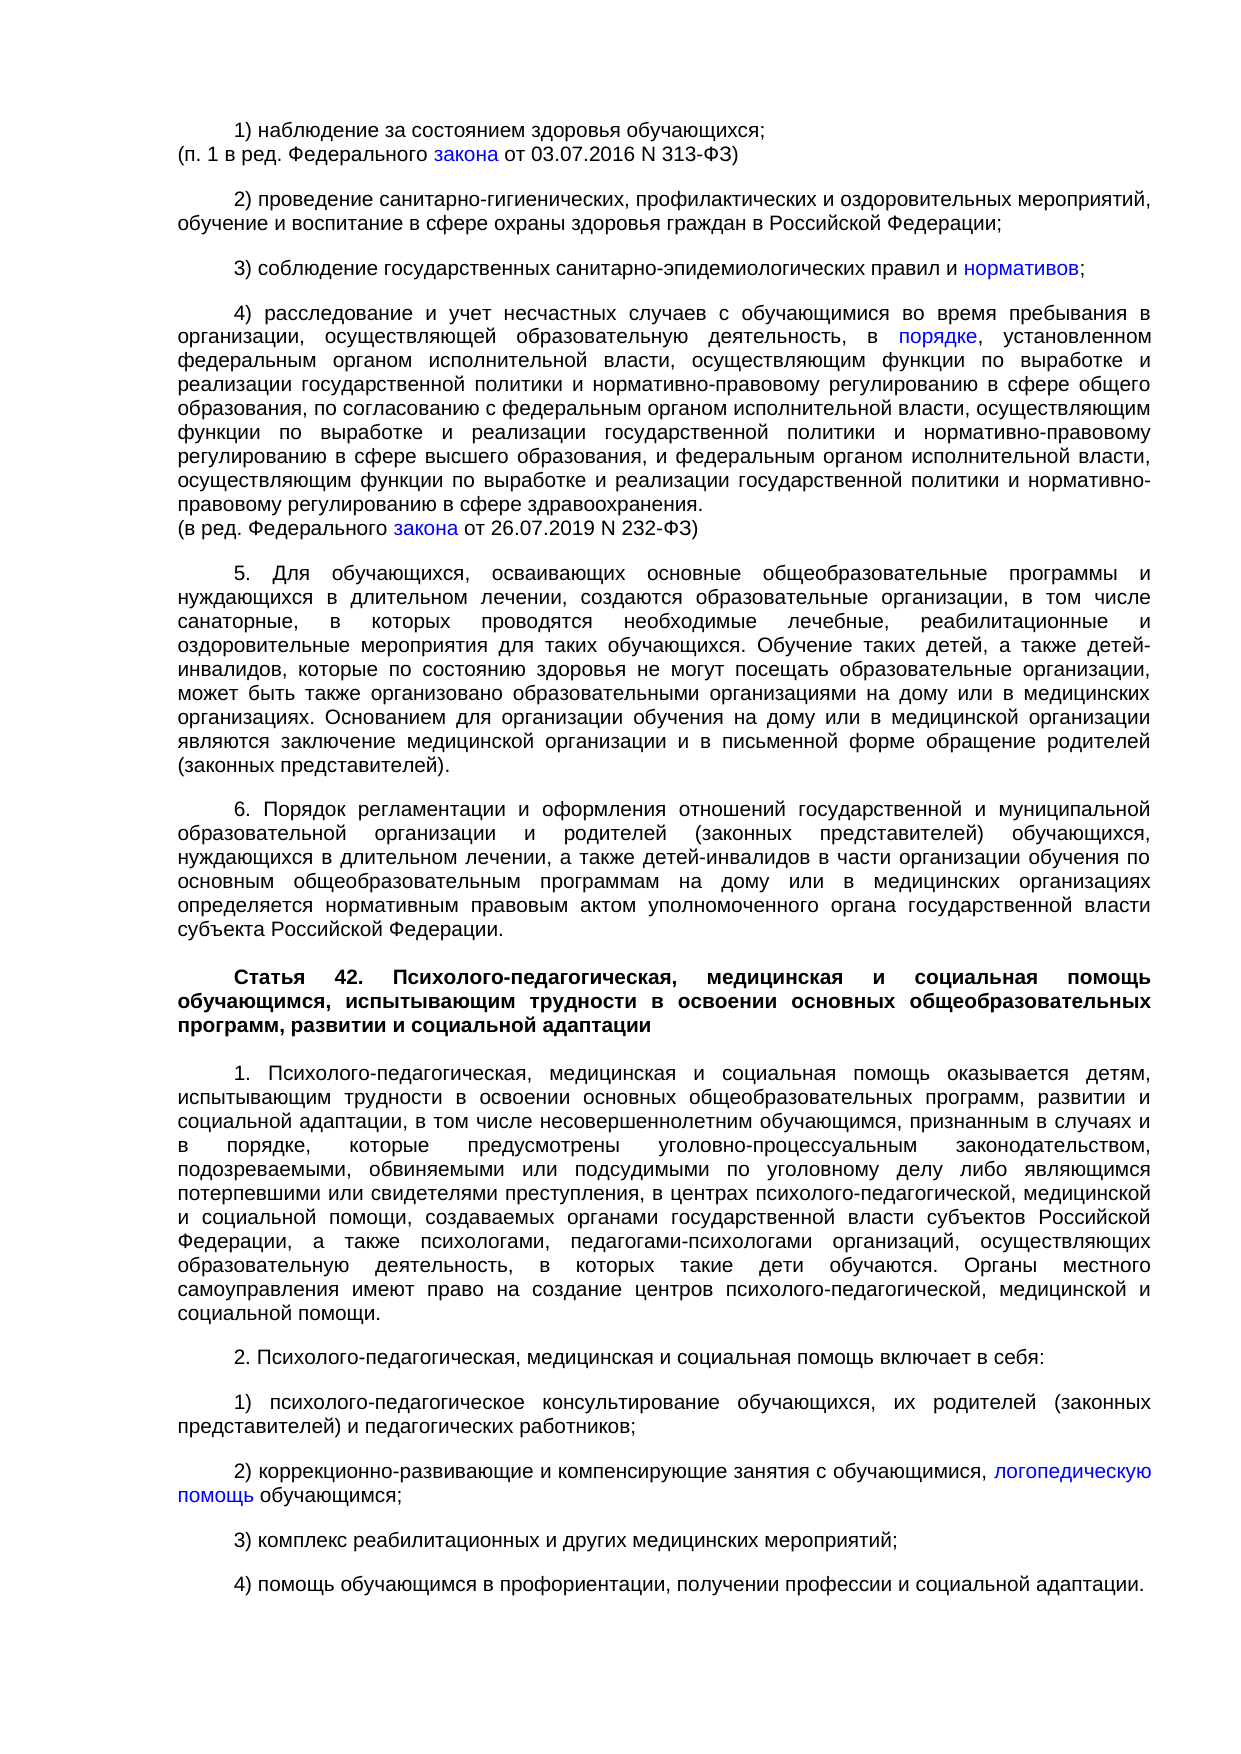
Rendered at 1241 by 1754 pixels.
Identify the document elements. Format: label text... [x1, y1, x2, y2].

text 1) наблюдение за состоянием здоровья обучающихся; [177, 118, 1152, 142]
text 2) коррекционно-развивающие и компенсирующие занятия с обучающимися, логопедическую помощь обучающимся; [177, 1459, 1152, 1507]
text (в ред. Федерального закона от 26.07.2019 N 232-ФЗ) [177, 516, 1152, 540]
text 6. Порядок регламентации и оформления отношений государственной и муниципальной образовательной организации и родителей (законных представителей) обучающихся, нуждающихся в длительном лечении, а также детей-инвалидов в части организации обучения по основным общеобразовательным программам на дому или в медицинских организациях определяется нормативным правовым актом уполномоченного органа государственной власти субъекта Российской Федерации. [177, 797, 1152, 941]
text 2) проведение санитарно-гигиенических, профилактических и оздоровительных мероприятий, обучение и воспитание в сфере охраны здоровья граждан в Российской Федерации; [177, 187, 1152, 235]
text 5. Для обучающихся, осваивающих основные общеобразовательные программы и нуждающихся в длительном лечении, создаются образовательные организации, в том числе санаторные, в которых проводятся необходимые лечебные, реабилитационные и оздоровительные мероприятия для таких обучающихся. Обучение таких детей, а также детей-инвалидов, которые по состоянию здоровья не могут посещать образовательные организации, может быть также организовано образовательными организациями на дому или в медицинских организациях. Основанием для организации обучения на дому или в медицинской организации являются заключение медицинской организации и в письменной форме обращение родителей (законных представителей). [177, 561, 1152, 776]
text 1. Психолого-педагогическая, медицинская и социальная помощь оказывается детям, испытывающим трудности в освоении основных общеобразовательных программ, развитии и социальной адаптации, в том числе несовершеннолетним обучающимся, признанным в случаях и в порядке, которые предусмотрены уголовно-процессуальным законодательством, подозреваемыми, обвиняемыми или подсудимыми по уголовному делу либо являющимся потерпевшими или свидетелями преступления, в центрах психолого-педагогической, медицинской и социальной помощи, создаваемых органами государственной власти субъектов Российской Федерации, а также психологами, педагогами-психологами организаций, осуществляющих образовательную деятельность, в которых такие дети обучаются. Органы местного самоуправления имеют право на создание центров психолого-педагогической, медицинской и социальной помощи. [177, 1061, 1152, 1324]
text 3) комплекс реабилитационных и других медицинских мероприятий; [177, 1527, 1152, 1551]
text 2. Психолого-педагогическая, медицинская и социальная помощь включает в себя: [177, 1345, 1152, 1369]
text 4) расследование и учет несчастных случаев с обучающимися во время пребывания в организации, осуществляющей образовательную деятельность, в порядке, установленном федеральным органом исполнительной власти, осуществляющим функции по выработке и реализации государственной политики и нормативно-правовому регулированию в сфере общего образования, по согласованию с федеральным органом исполнительной власти, осуществляющим функции по выработке и реализации государственной политики и нормативно-правовому регулированию в сфере высшего образования, и федеральным органом исполнительной власти, осуществляющим функции по выработке и реализации государственной политики и нормативно-правовому регулированию в сфере здравоохранения. [177, 300, 1152, 516]
text 4) помощь обучающимся в профориентации, получении профессии и социальной адаптации. [177, 1572, 1152, 1596]
text 3) соблюдение государственных санитарно-эпидемиологических правил и нормативов; [177, 256, 1152, 279]
text 1) психолого-педагогическое консультирование обучающихся, их родителей (законных представителей) и педагогических работников; [177, 1390, 1152, 1438]
text (п. 1 в ред. Федерального закона от 03.07.2016 N 313-ФЗ) [177, 142, 1152, 166]
title Статья 42. Психолого-педагогическая, медицинская и социальная помощь обучающимся, испытывающим трудности в освоении основных общеобразовательных программ, развитии и социальной адаптации [177, 965, 1152, 1037]
